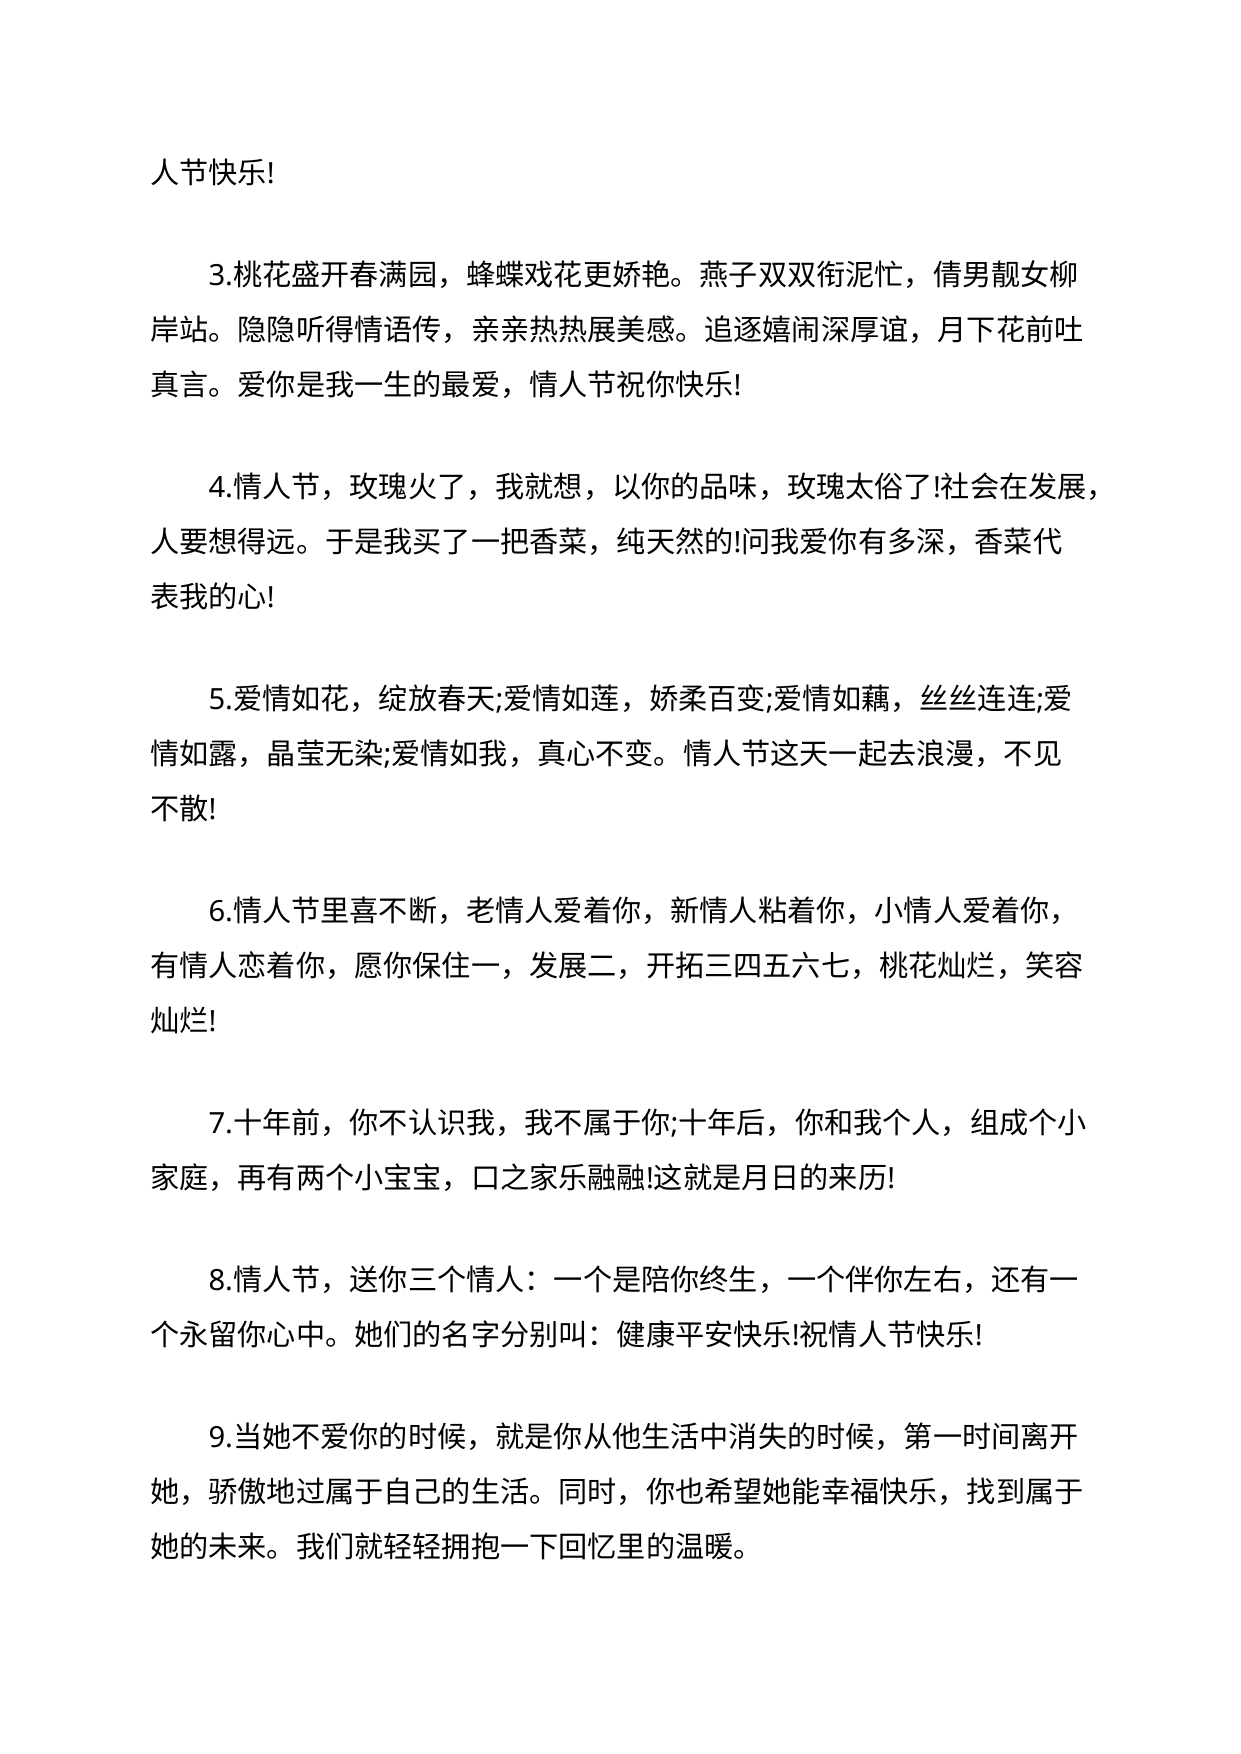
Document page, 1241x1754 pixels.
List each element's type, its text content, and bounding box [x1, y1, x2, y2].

text 9.当她不爱你的时候，就是你从他生活中消失的时候，第一时间离开她，骄傲地过属于自己的生活。同时，你也希望她能幸福快乐，找到属于她的未来。我们就轻轻拥抱一下回忆里的温暖。 [150, 1414, 1090, 1566]
text 3.桃花盛开春满园，蜂蝶戏花更娇艳。燕子双双衔泥忙，倩男靓女柳岸站。隐隐听得情语传，亲亲热热展美感。追逐嬉闹深厚谊，月下花前吐真言。爱你是我一生的最爱，情人节祝你快乐! [150, 252, 1090, 404]
text 8.情人节，送你三个情人：一个是陪你终生，一个伴你左右，还有一个永留你心中。她们的名字分别叫：健康平安快乐!祝情人节快乐! [150, 1257, 1090, 1354]
text 7.十年前，你不认识我，我不属于你;十年后，你和我个人，组成个小家庭，再有两个小宝宝，口之家乐融融!这就是月日的来历! [150, 1100, 1090, 1197]
text 4.情人节，玫瑰火了，我就想，以你的品味，玫瑰太俗了!社会在发展，人要想得远。于是我买了一把香菜，纯天然的!问我爱你有多深，香菜代表我的心! [150, 464, 1090, 616]
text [150, 150, 1090, 192]
text 6.情人节里喜不断，老情人爱着你，新情人粘着你，小情人爱着你，有情人恋着你，愿你保住一，发展二，开拓三四五六七，桃花灿烂，笑容灿烂! [150, 888, 1090, 1040]
text 5.爱情如花，绽放春天;爱情如莲，娇柔百变;爱情如藕，丝丝连连;爱情如露，晶莹无染;爱情如我，真心不变。情人节这天一起去浪漫，不见不散! [150, 676, 1090, 828]
